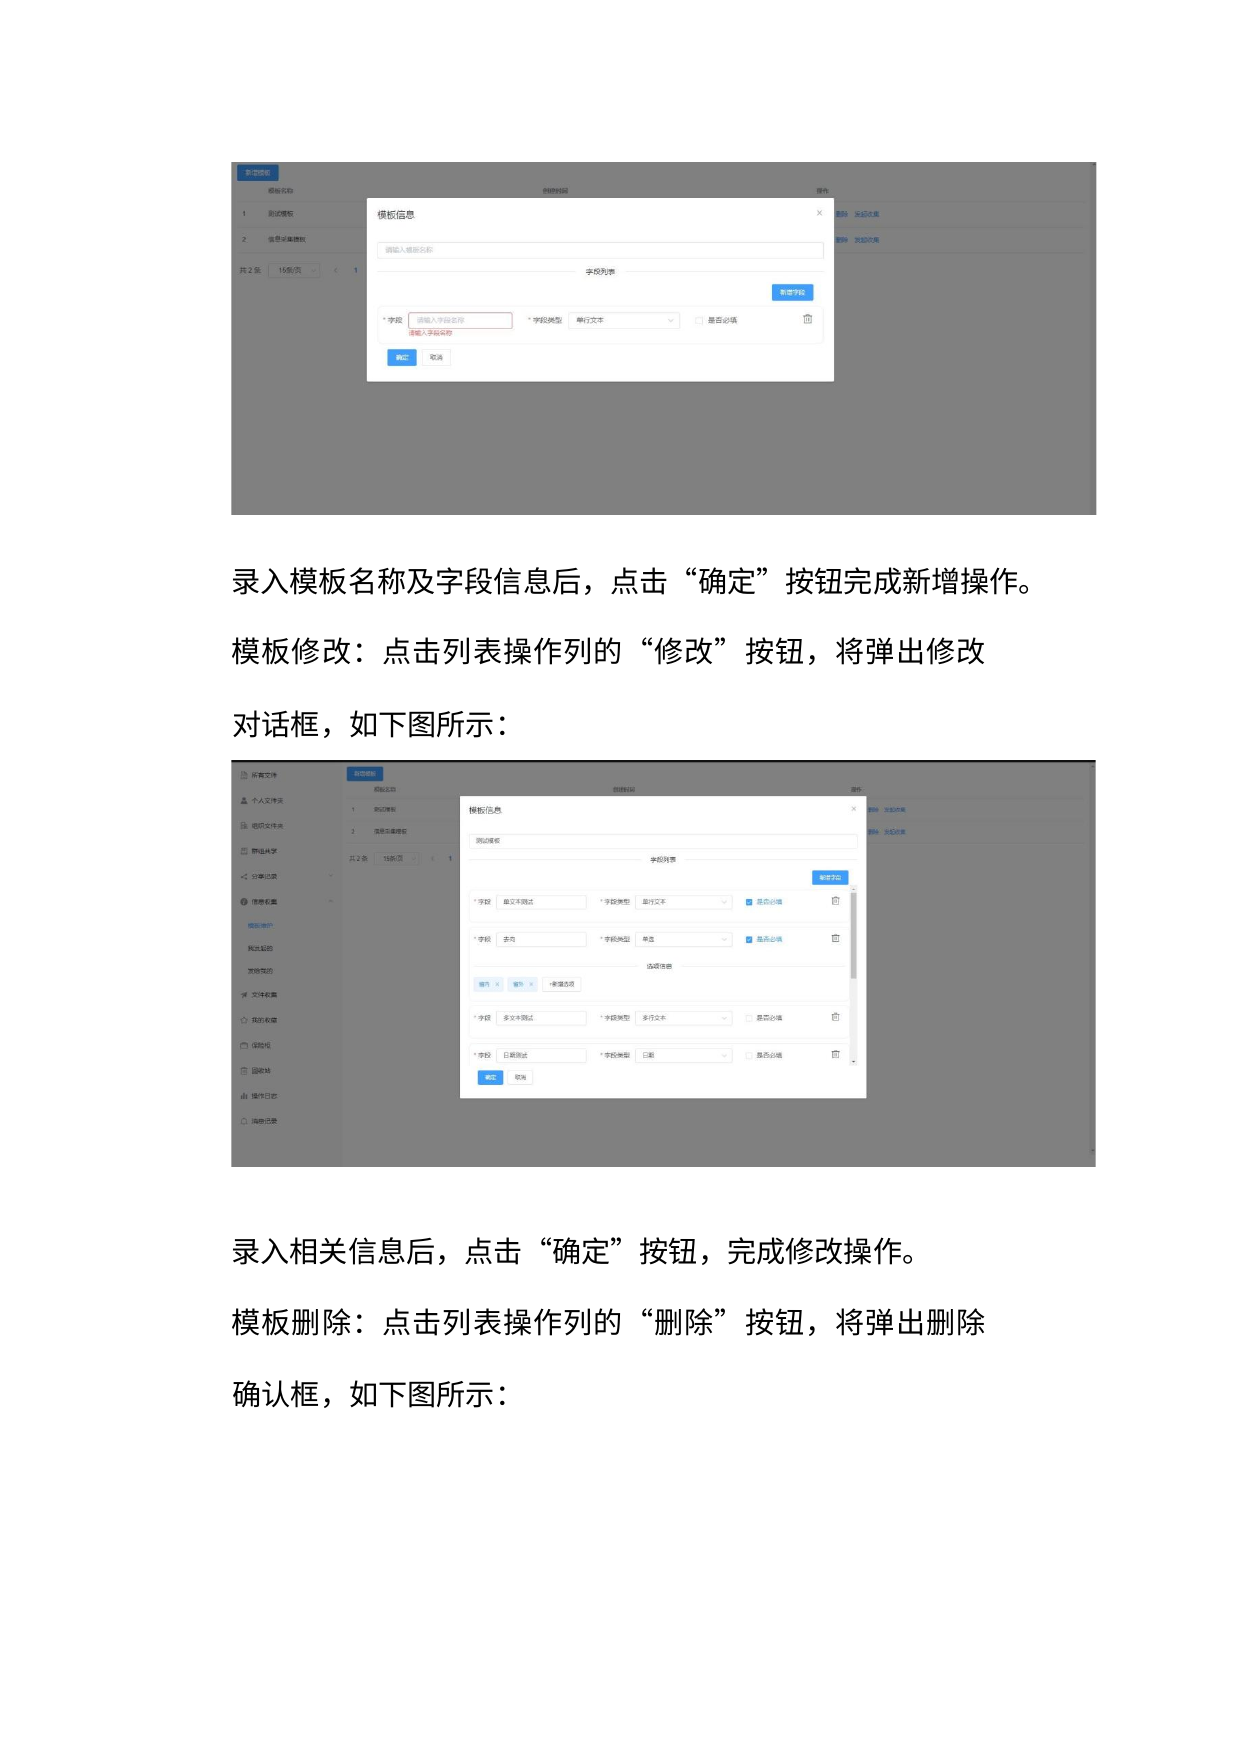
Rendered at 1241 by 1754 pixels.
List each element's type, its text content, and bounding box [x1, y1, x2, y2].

picture [231, 162, 1097, 515]
text 模板删除：点击列表操作列的“删除”按钮，将弹出删除确认框，如下图所示： [231, 1288, 986, 1425]
text 模板修改：点击列表操作列的“修改”按钮，将弹出修改对话框，如下图所示： [231, 618, 986, 755]
text 录入相关信息后，点击“确定”按钮，完成修改操作。 [231, 1217, 1053, 1282]
picture [231, 760, 1096, 1167]
text 录入模板名称及字段信息后，点击“确定”按钮完成新增操作。 [231, 547, 1053, 612]
